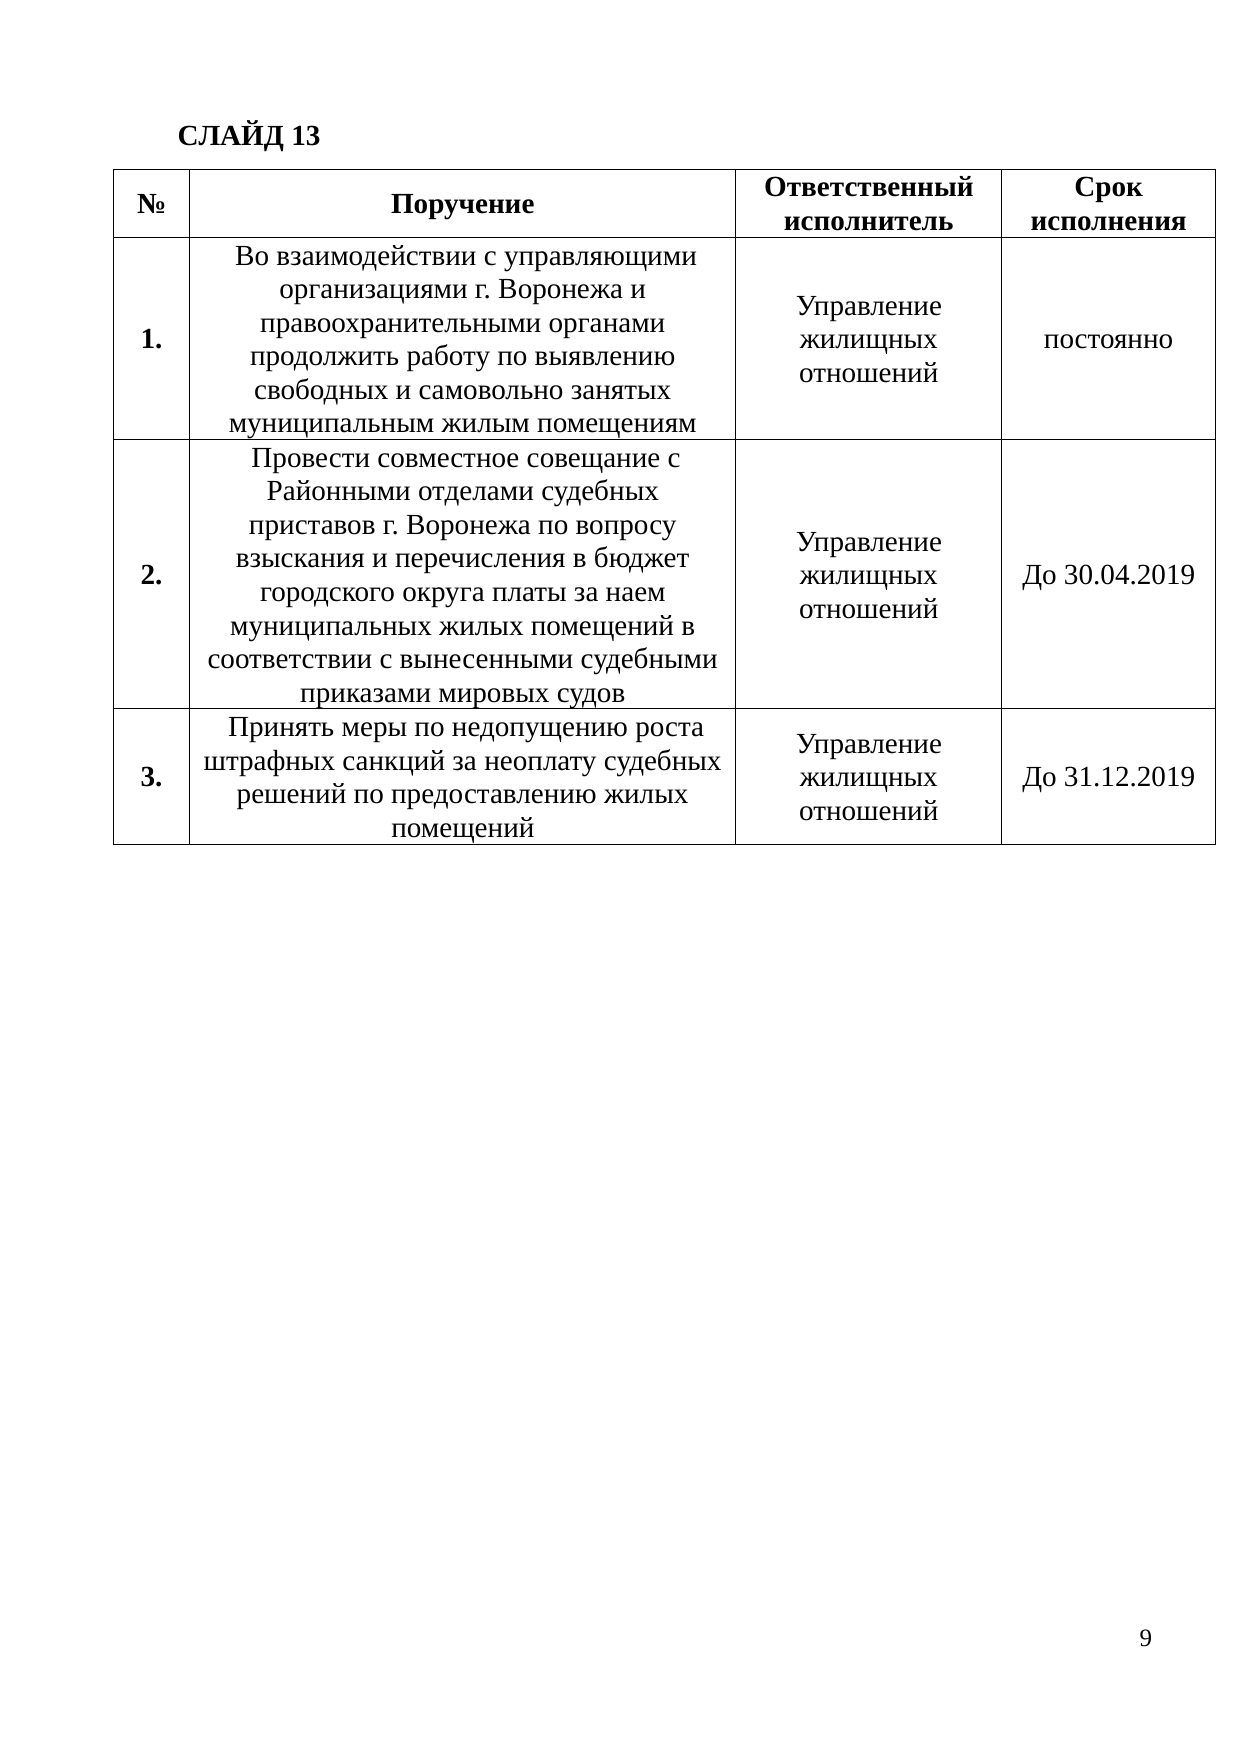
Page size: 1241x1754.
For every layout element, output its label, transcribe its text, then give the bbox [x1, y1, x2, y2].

table_cell До 31.12.2019 [1002, 709, 1215, 843]
table_cell Во взаимодействии с управляющими организациями г. Воронежа и правоохранительными органами продолжить работу по выявлению свободных и самовольно занятых муниципальным жилым помещениям [190, 238, 735, 439]
table_header Поручение [190, 170, 735, 237]
text СЛАЙД 13 [177, 118, 1152, 152]
table_cell Управление жилищных отношений [736, 238, 1001, 439]
table_header Срок исполнения [1002, 170, 1215, 237]
table_cell Управление жилищных отношений [736, 709, 1001, 843]
table_cell постоянно [1002, 238, 1215, 439]
table_header № [114, 170, 189, 237]
table_cell 2. [114, 440, 189, 708]
table_cell Управление жилищных отношений [736, 440, 1001, 708]
table_cell Принять меры по недопущению роста штрафных санкций за неоплату судебных решений по предоставлению жилых помещений [190, 709, 735, 843]
table_cell 1. [114, 238, 189, 439]
table_cell Провести совместное совещание с Районными отделами судебных приставов г. Воронежа по вопросу взыскания и перечисления в бюджет городского округа платы за наем муниципальных жилых помещений в соответствии с вынесенными судебными приказами мировых судов [190, 440, 735, 708]
table_header Ответственный исполнитель [736, 170, 1001, 237]
table_cell До 30.04.2019 [1002, 440, 1215, 708]
table_cell 3. [114, 709, 189, 843]
